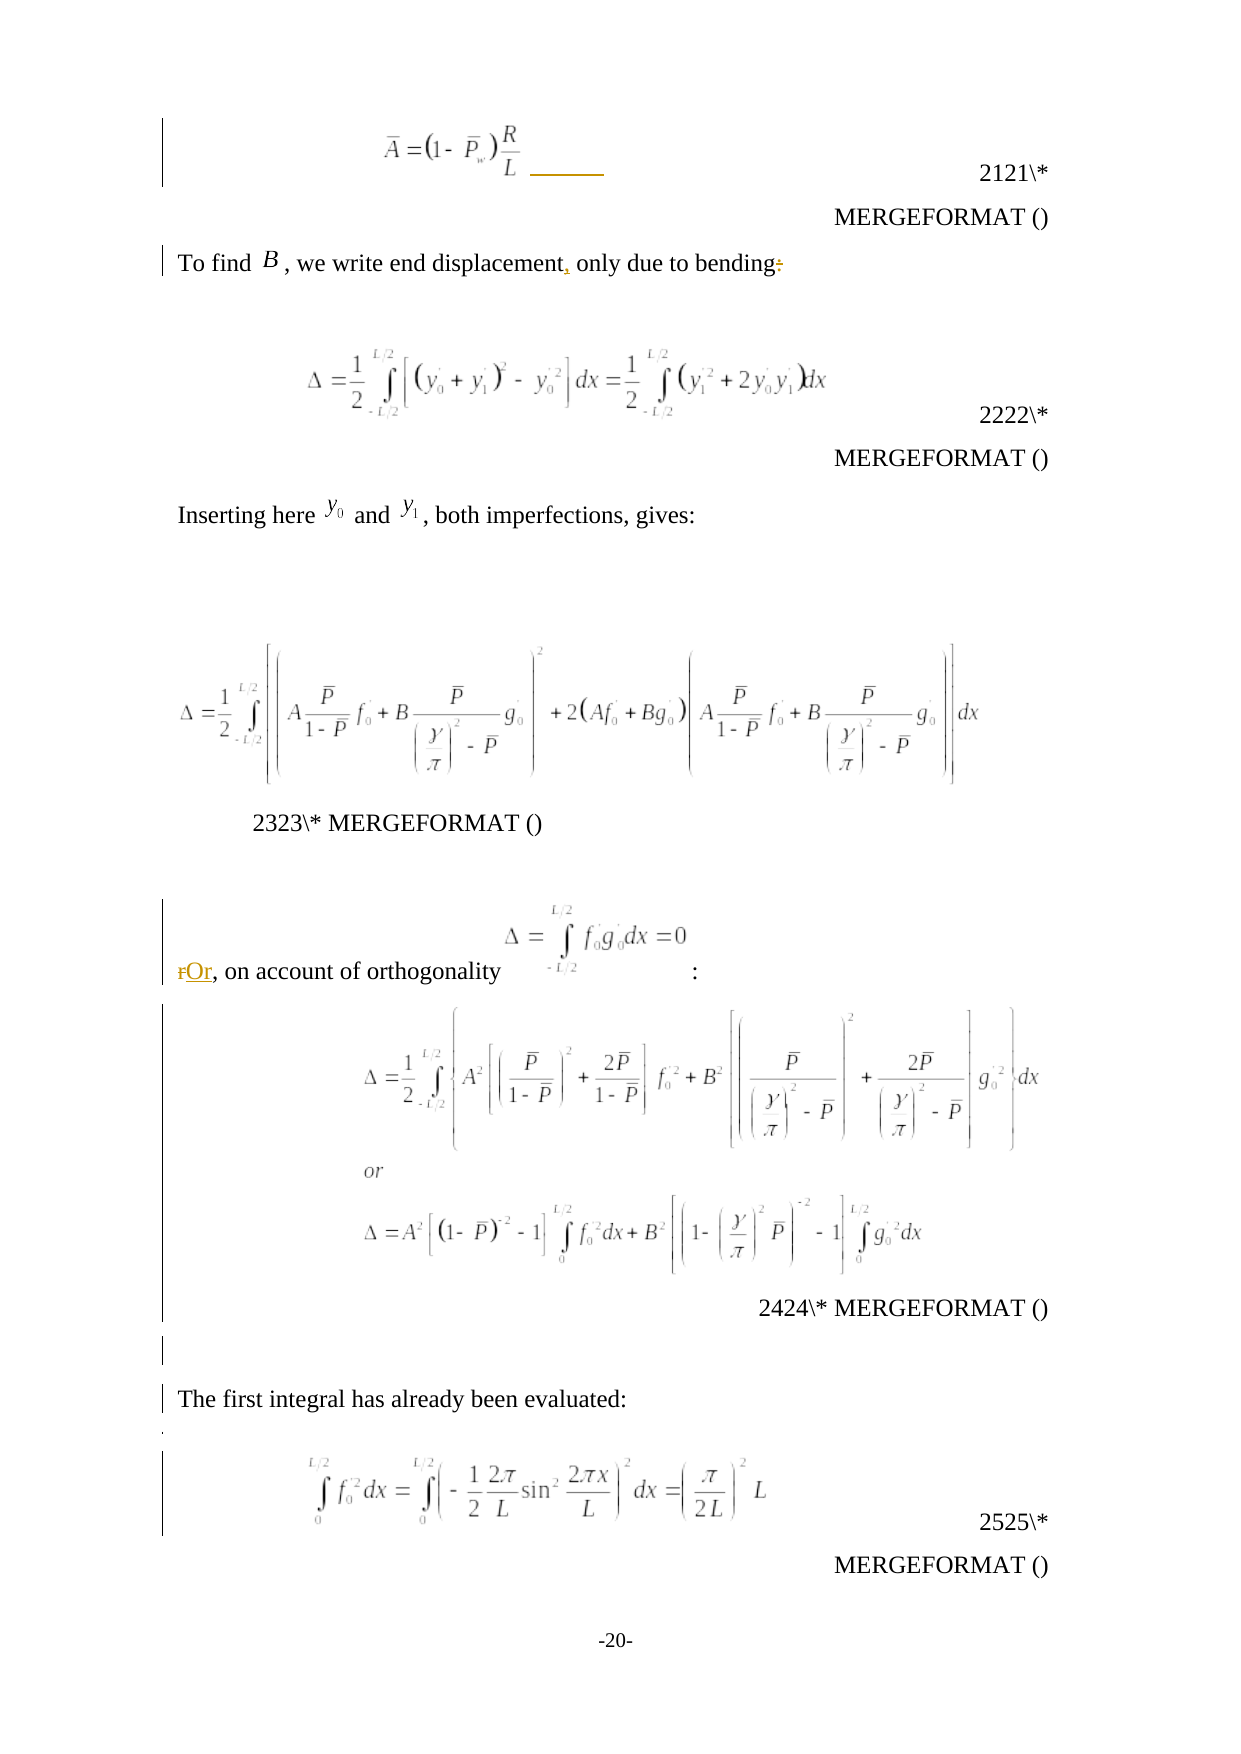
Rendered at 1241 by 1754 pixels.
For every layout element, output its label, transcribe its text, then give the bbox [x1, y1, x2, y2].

text Inserting here and , both imperfections, gives: [177, 486, 1048, 529]
text , on account of orthogonality: [177, 899, 1048, 985]
text The first integral has already been evaluated: [177, 1384, 1048, 1413]
text To find , we write end displacement only due to bending [177, 245, 1048, 276]
